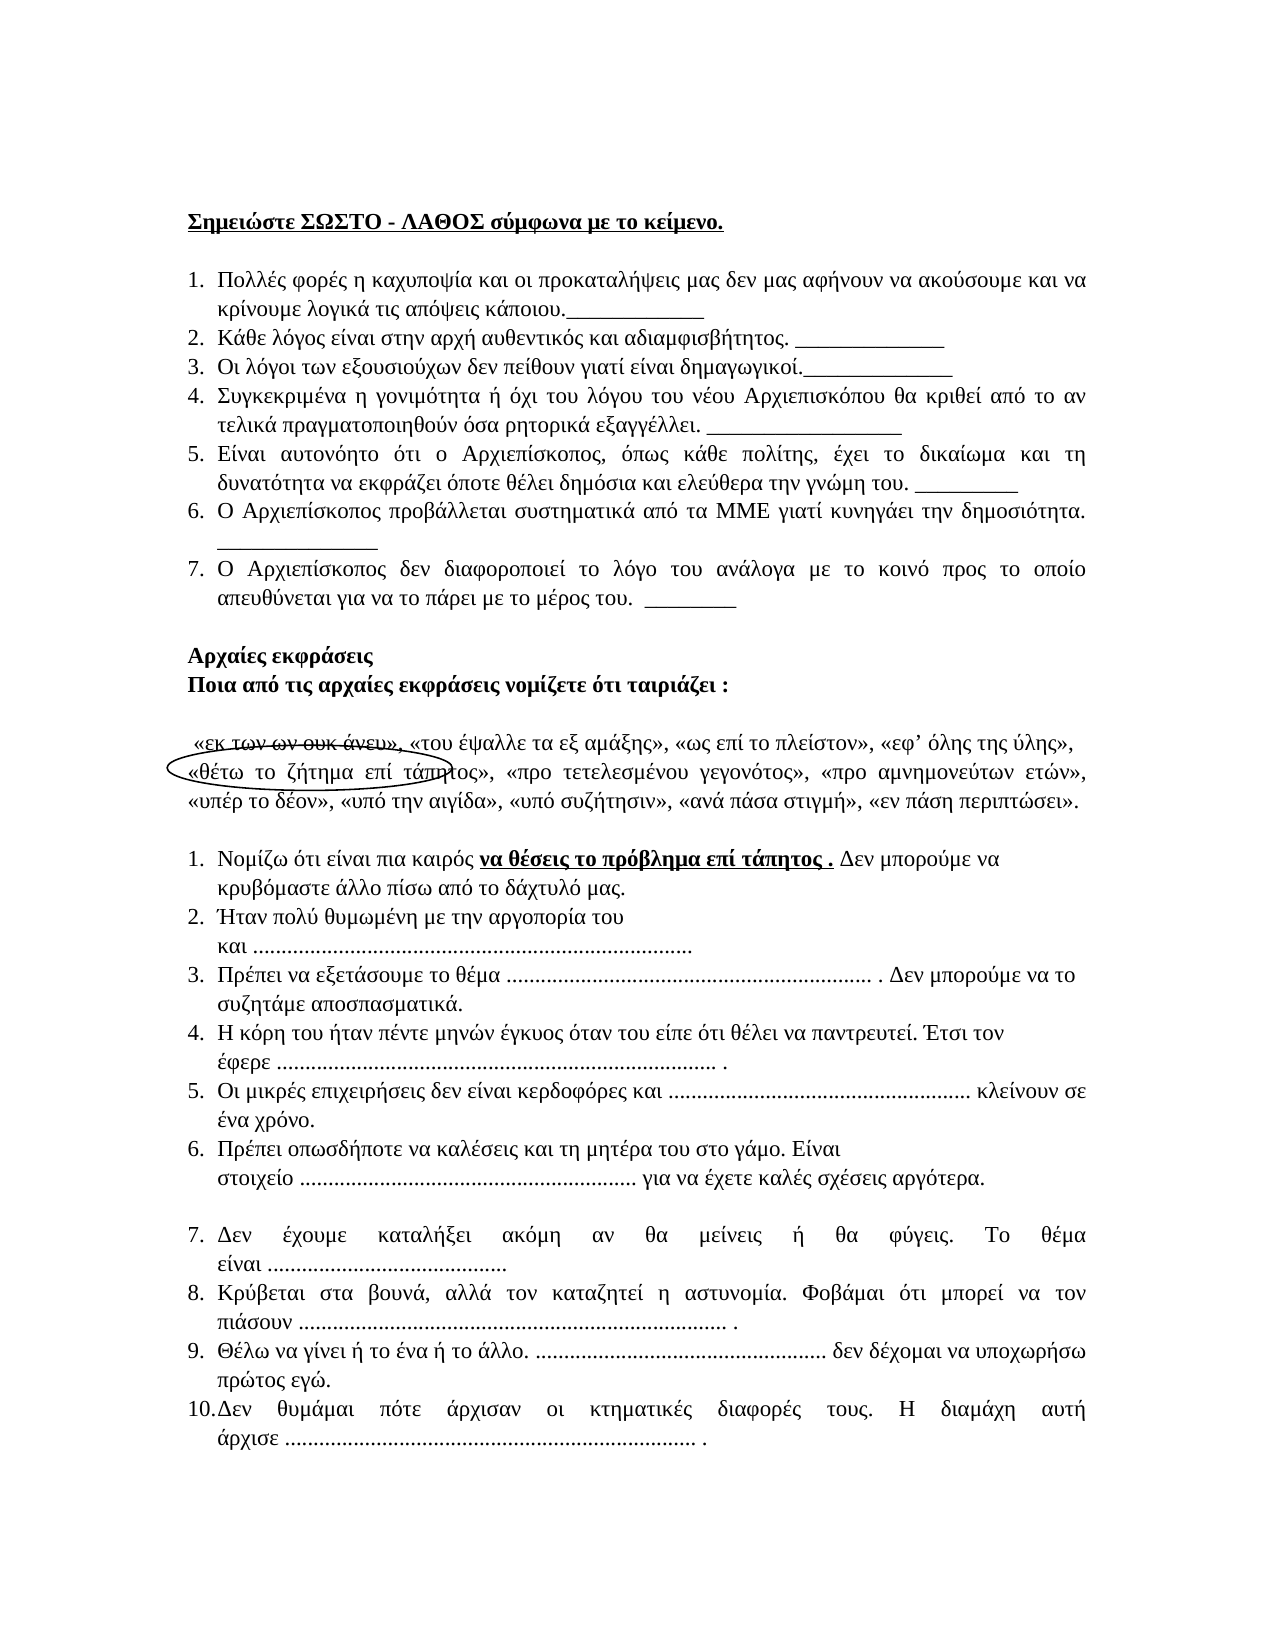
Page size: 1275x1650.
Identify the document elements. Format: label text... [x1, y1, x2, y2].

list Ο Αρχιεπίσκοπος προβάλλεται συστηματικά από τα ΜΜΕ γιατί κυνηγάει την δημοσιότητα. ______________ [187, 497, 1087, 553]
list Ο Αρχιεπίσκοπος δεν διαφοροποιεί το λόγο του ανάλογα με το κοινό προς το οποίο απευθύνεται για να το πάρει με το μέρος του. ________ [187, 555, 1087, 611]
list Νομίζω ότι είναι πια καιρός να θέσεις το πρόβλημα επί τάπητος . Δεν μπορούμε να κρυβόμαστε άλλο πίσω από το δάχτυλό μας. [187, 845, 1087, 900]
list Θέλω να γίνει ή το ένα ή το άλλο. ................................................... δεν δέχομαι να υποχωρήσω πρώτος εγώ. [187, 1337, 1087, 1393]
list Οι λόγοι των εξουσιούχων δεν πείθουν γιατί είναι δημαγωγικοί._____________ [187, 353, 1087, 379]
list Ήταν πολύ θυμωμένη με την αργοπορία του και ............................................................................. [187, 903, 1087, 958]
list Κάθε λόγος είναι στην αρχή αυθεντικός και αδιαμφισβήτητος. _____________ [187, 324, 1087, 350]
list Κρύβεται στα βουνά, αλλά τον καταζητεί η αστυνομία. Φοβάμαι ότι μπορεί να τον πιάσουν ........................................................................... . [187, 1279, 1087, 1335]
list Οι μικρές επιχειρήσεις δεν είναι κερδοφόρες και ..................................................... κλείνουν σε ένα χρόνο. [187, 1077, 1087, 1132]
list Πρέπει να εξετάσουμε το θέμα ................................................................ . Δεν μπορούμε να το συζητάμε αποσπασματικά. [187, 961, 1087, 1016]
list Πρέπει οπωσδήποτε να καλέσεις και τη μητέρα του στο γάμο. Είναι στοιχείο ........................................................... για να έχετε καλές σχέσεις αργότερα. [187, 1134, 1087, 1190]
text Σημειώστε ΣΩΣΤΟ - ΛΑΘΟΣ σύμφωνα με το κείμενο. [187, 208, 1087, 234]
list Πολλές φορές η καχυποψία και οι προκαταλήψεις μας δεν μας αφήνουν να ακούσουμε και να κρίνουμε λογικά τις απόψεις κάποιου.____________ [187, 266, 1087, 321]
list Η κόρη του ήταν πέντε μηνών έγκυος όταν του είπε ότι θέλει να παντρευτεί. Έτσι τον έφερε ............................................................................. . [187, 1019, 1087, 1074]
text «θέτω το ζήτημα επί τάπητος», «προ τετελεσμένου γεγονότος», «προ αμνημονεύτων ετών», «υπέρ το δέον», «υπό την αιγίδα», «υπό συζήτησιν», «ανά πάσα στιγμή», «εν πάση περιπτώσει». [187, 758, 1087, 813]
list Συγκεκριμένα η γονιμότητα ή όχι του λόγου του νέου Αρχιεπισκόπου θα κριθεί από το αν τελικά πραγματοποιηθούν όσα ρητορικά εξαγγέλλει. _________________ [187, 382, 1087, 437]
list Δεν έχουμε καταλήξει ακόμη αν θα μείνεις ή θα φύγεις. Το θέμα είναι .......................................... [187, 1221, 1087, 1277]
list Δεν θυμάμαι πότε άρχισαν οι κτηματικές διαφορές τους. Η διαμάχη αυτή άρχισε ........................................................................ . [187, 1395, 1087, 1451]
text «εκ των ων ουκ άνευ», «του έψαλλε τα εξ αμάξης», «ως επί το πλείστον», «εφ’ όλης της ύλης», [187, 729, 1087, 756]
list Είναι αυτονόητο ότι ο Αρχιεπίσκοπος, όπως κάθε πολίτης, έχει το δικαίωμα και τη δυνατότητα να εκφράζει όποτε θέλει δημόσια και ελεύθερα την γνώμη του. _________ [187, 439, 1087, 495]
text Ποια από τις αρχαίες εκφράσεις νομίζετε ότι ταιριάζει : [187, 671, 1087, 698]
text Αρχαίες εκφράσεις [187, 642, 1087, 669]
